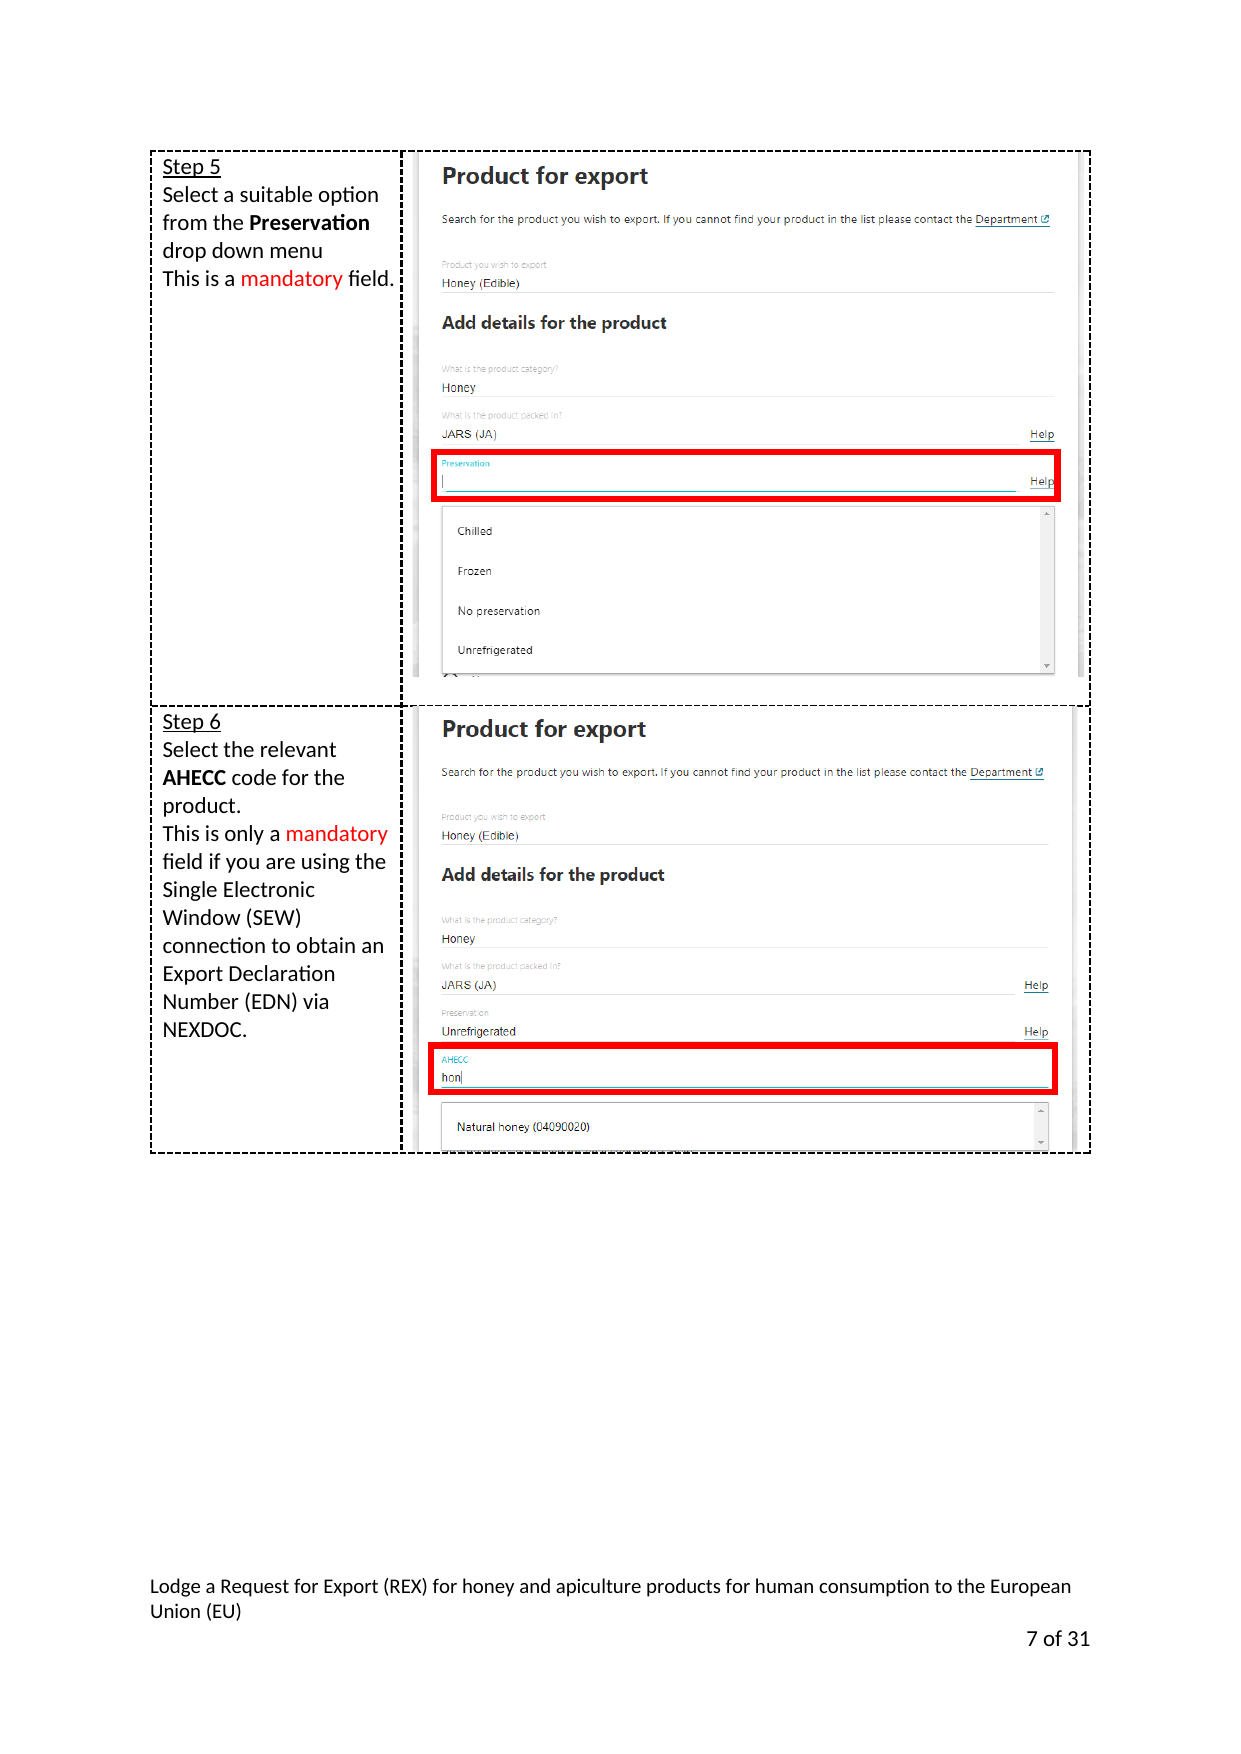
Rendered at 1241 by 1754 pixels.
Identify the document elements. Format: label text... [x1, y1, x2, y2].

table_cell Step 6 Select the relevant AHECC code for the product. This is only a mandatory field if you are using the Single Electronic Window (SEW) connection to obtain an Export Declaration Number (EDN) via NEXDOC. [151, 705, 401, 1152]
picture [412, 152, 1085, 677]
table_cell Step 5 Select a suitable option from the Preservation drop down menu This is a mandatory field. [151, 150, 401, 705]
picture [412, 706, 1078, 1152]
table_cell [401, 705, 412, 1152]
table_cell [401, 150, 1090, 705]
table_cell [1078, 705, 1090, 1152]
